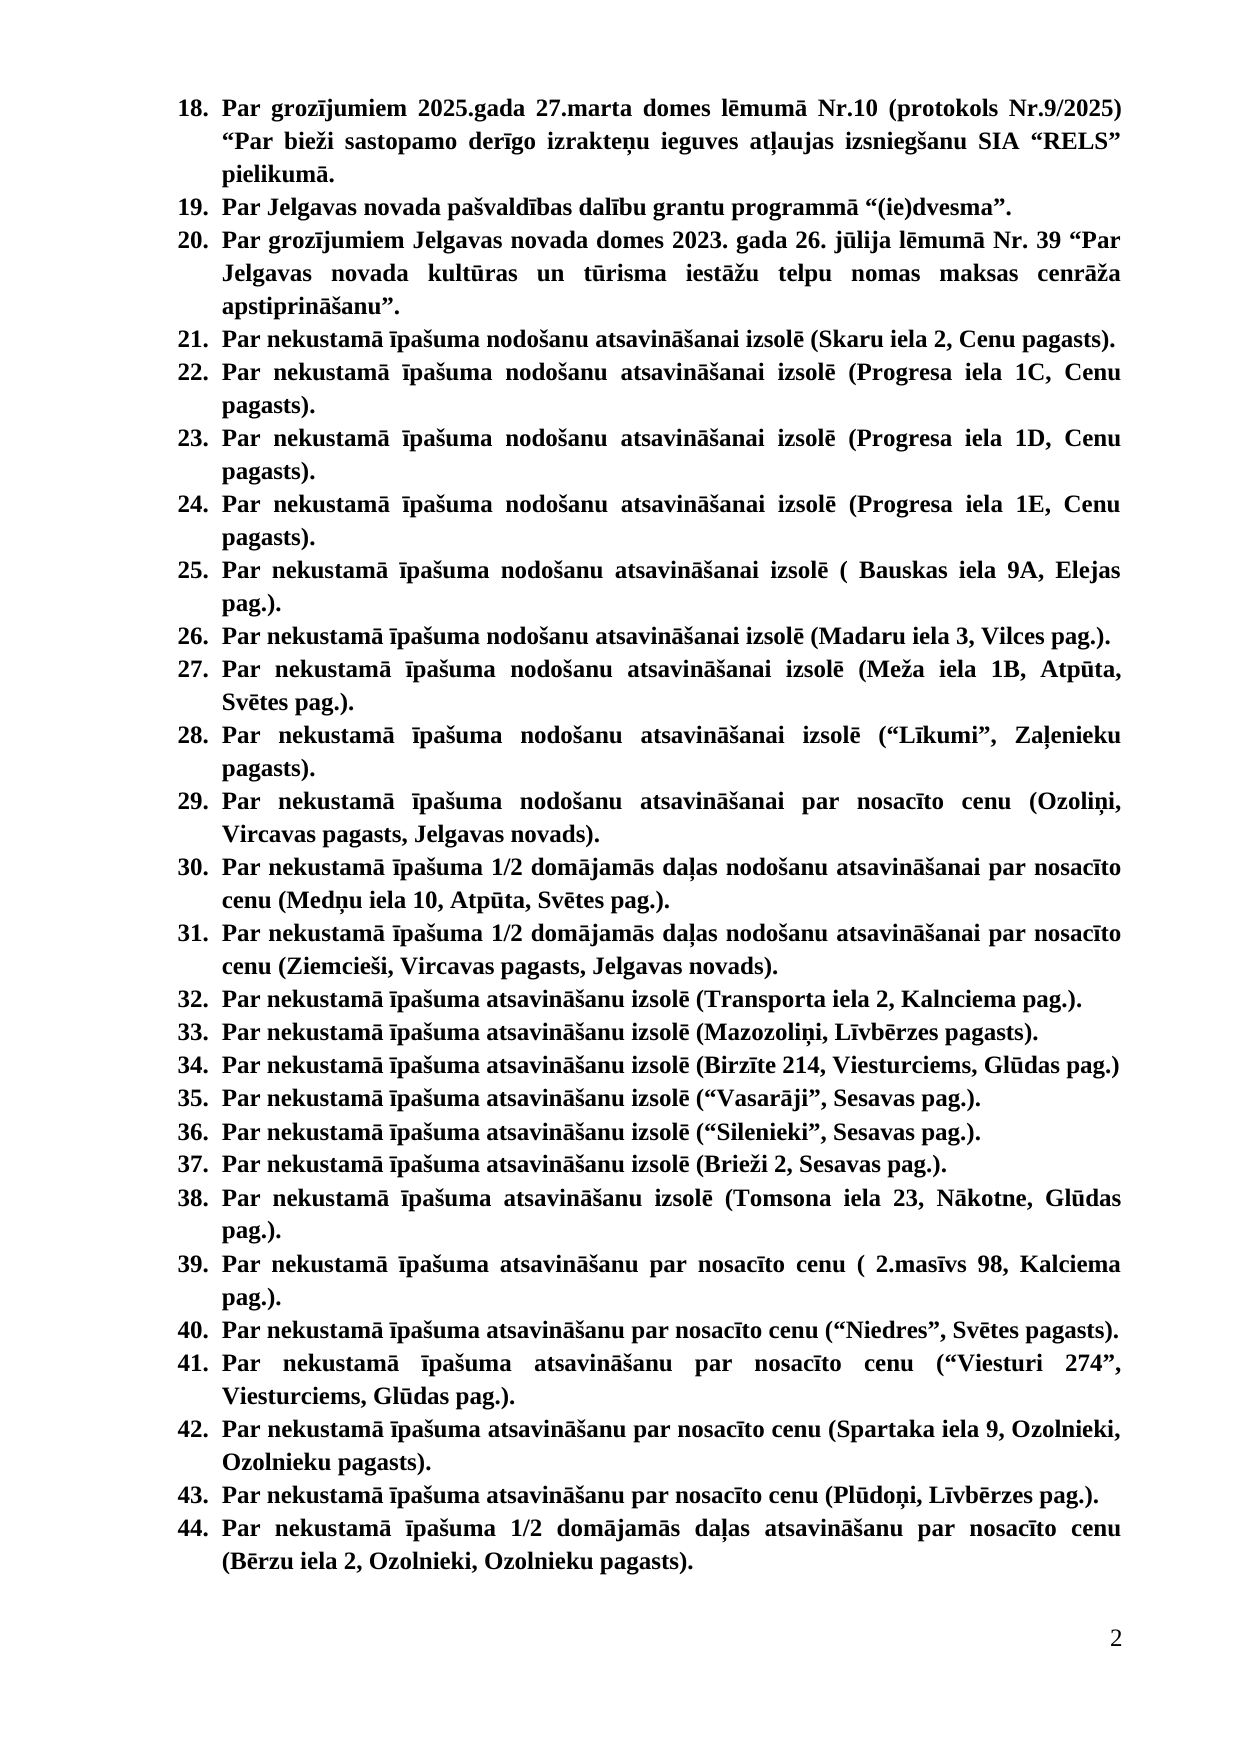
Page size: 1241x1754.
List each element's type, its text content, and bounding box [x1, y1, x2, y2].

list Par nekustamā īpašuma nodošanu atsavināšanai izsolē (Progresa iela 1E, Cenu pagasts). [177, 489, 1122, 551]
list Par nekustamā īpašuma nodošanu atsavināšanai izsolē (Skaru iela 2, Cenu pagasts). [177, 324, 1122, 353]
list Par grozījumiem 2025.gada 27.marta domes lēmumā Nr.10 (protokols Nr.9/2025) “Par bieži sastopamo derīgo izrakteņu ieguves atļaujas izsniegšanu SIA “RELS” pielikumā. [177, 93, 1122, 188]
list Par nekustamā īpašuma nodošanu atsavināšanai izsolē (Madaru iela 3, Vilces pag.). [177, 621, 1122, 650]
list Par nekustamā īpašuma atsavināšanu izsolē (Brieži 2, Sesavas pag.). [177, 1149, 1122, 1178]
list Par nekustamā īpašuma nodošanu atsavināšanai izsolē (Meža iela 1B, Atpūta, Svētes pag.). [177, 654, 1122, 716]
list Par nekustamā īpašuma atsavināšanu par nosacīto cenu (“Niedres”, Svētes pagasts). [177, 1315, 1122, 1343]
list Par nekustamā īpašuma atsavināšanu izsolē (Transporta iela 2, Kalnciema pag.). [177, 984, 1122, 1013]
list Par nekustamā īpašuma atsavināšanu par nosacīto cenu ( 2.masīvs 98, Kalciema pag.). [177, 1249, 1122, 1310]
list Par nekustamā īpašuma 1/2 domājamās daļas nodošanu atsavināšanai par nosacīto cenu (Medņu iela 10, Atpūta, Svētes pag.). [177, 852, 1122, 914]
list Par nekustamā īpašuma atsavināšanu izsolē (“Silenieki”, Sesavas pag.). [177, 1117, 1122, 1145]
list Par nekustamā īpašuma nodošanu atsavināšanai izsolē (Progresa iela 1C, Cenu pagasts). [177, 357, 1122, 419]
list Par nekustamā īpašuma 1/2 domājamās daļas nodošanu atsavināšanai par nosacīto cenu (Ziemcieši, Vircavas pagasts, Jelgavas novads). [177, 918, 1122, 980]
list Par nekustamā īpašuma atsavināšanu izsolē (Birzīte 214, Viesturciems, Glūdas pag.) [177, 1051, 1122, 1079]
list Par nekustamā īpašuma atsavināšanu izsolē (“Vasarāji”, Sesavas pag.). [177, 1083, 1122, 1112]
list Par grozījumiem Jelgavas novada domes 2023. gada 26. jūlija lēmumā Nr. 39 “Par Jelgavas novada kultūras un tūrisma iestāžu telpu nomas maksas cenrāža apstiprināšanu”. [177, 225, 1122, 320]
list Par nekustamā īpašuma atsavināšanu izsolē (Mazozoliņi, Līvbērzes pagasts). [177, 1017, 1122, 1046]
list Par nekustamā īpašuma 1/2 domājamās daļas atsavināšanu par nosacīto cenu (Bērzu iela 2, Ozolnieki, Ozolnieku pagasts). [177, 1513, 1122, 1574]
list Par nekustamā īpašuma atsavināšanu par nosacīto cenu (“Viesturi 274”, Viesturciems, Glūdas pag.). [177, 1348, 1122, 1409]
list Par nekustamā īpašuma nodošanu atsavināšanai izsolē (“Līkumi”, Zaļenieku pagasts). [177, 720, 1122, 782]
list Par nekustamā īpašuma atsavināšanu par nosacīto cenu (Plūdoņi, Līvbērzes pag.). [177, 1480, 1122, 1508]
list Par nekustamā īpašuma nodošanu atsavināšanai par nosacīto cenu (Ozoliņi, Vircavas pagasts, Jelgavas novads). [177, 786, 1122, 848]
list Par nekustamā īpašuma nodošanu atsavināšanai izsolē (Progresa iela 1D, Cenu pagasts). [177, 423, 1122, 485]
list Par nekustamā īpašuma nodošanu atsavināšanai izsolē ( Bauskas iela 9A, Elejas pag.). [177, 555, 1122, 617]
list Par nekustamā īpašuma atsavināšanu par nosacīto cenu (Spartaka iela 9, Ozolnieki, Ozolnieku pagasts). [177, 1414, 1122, 1476]
list Par nekustamā īpašuma atsavināšanu izsolē (Tomsona iela 23, Nākotne, Glūdas pag.). [177, 1183, 1122, 1244]
list Par Jelgavas novada pašvaldības dalību grantu programmā “(ie)dvesma”. [177, 192, 1122, 221]
